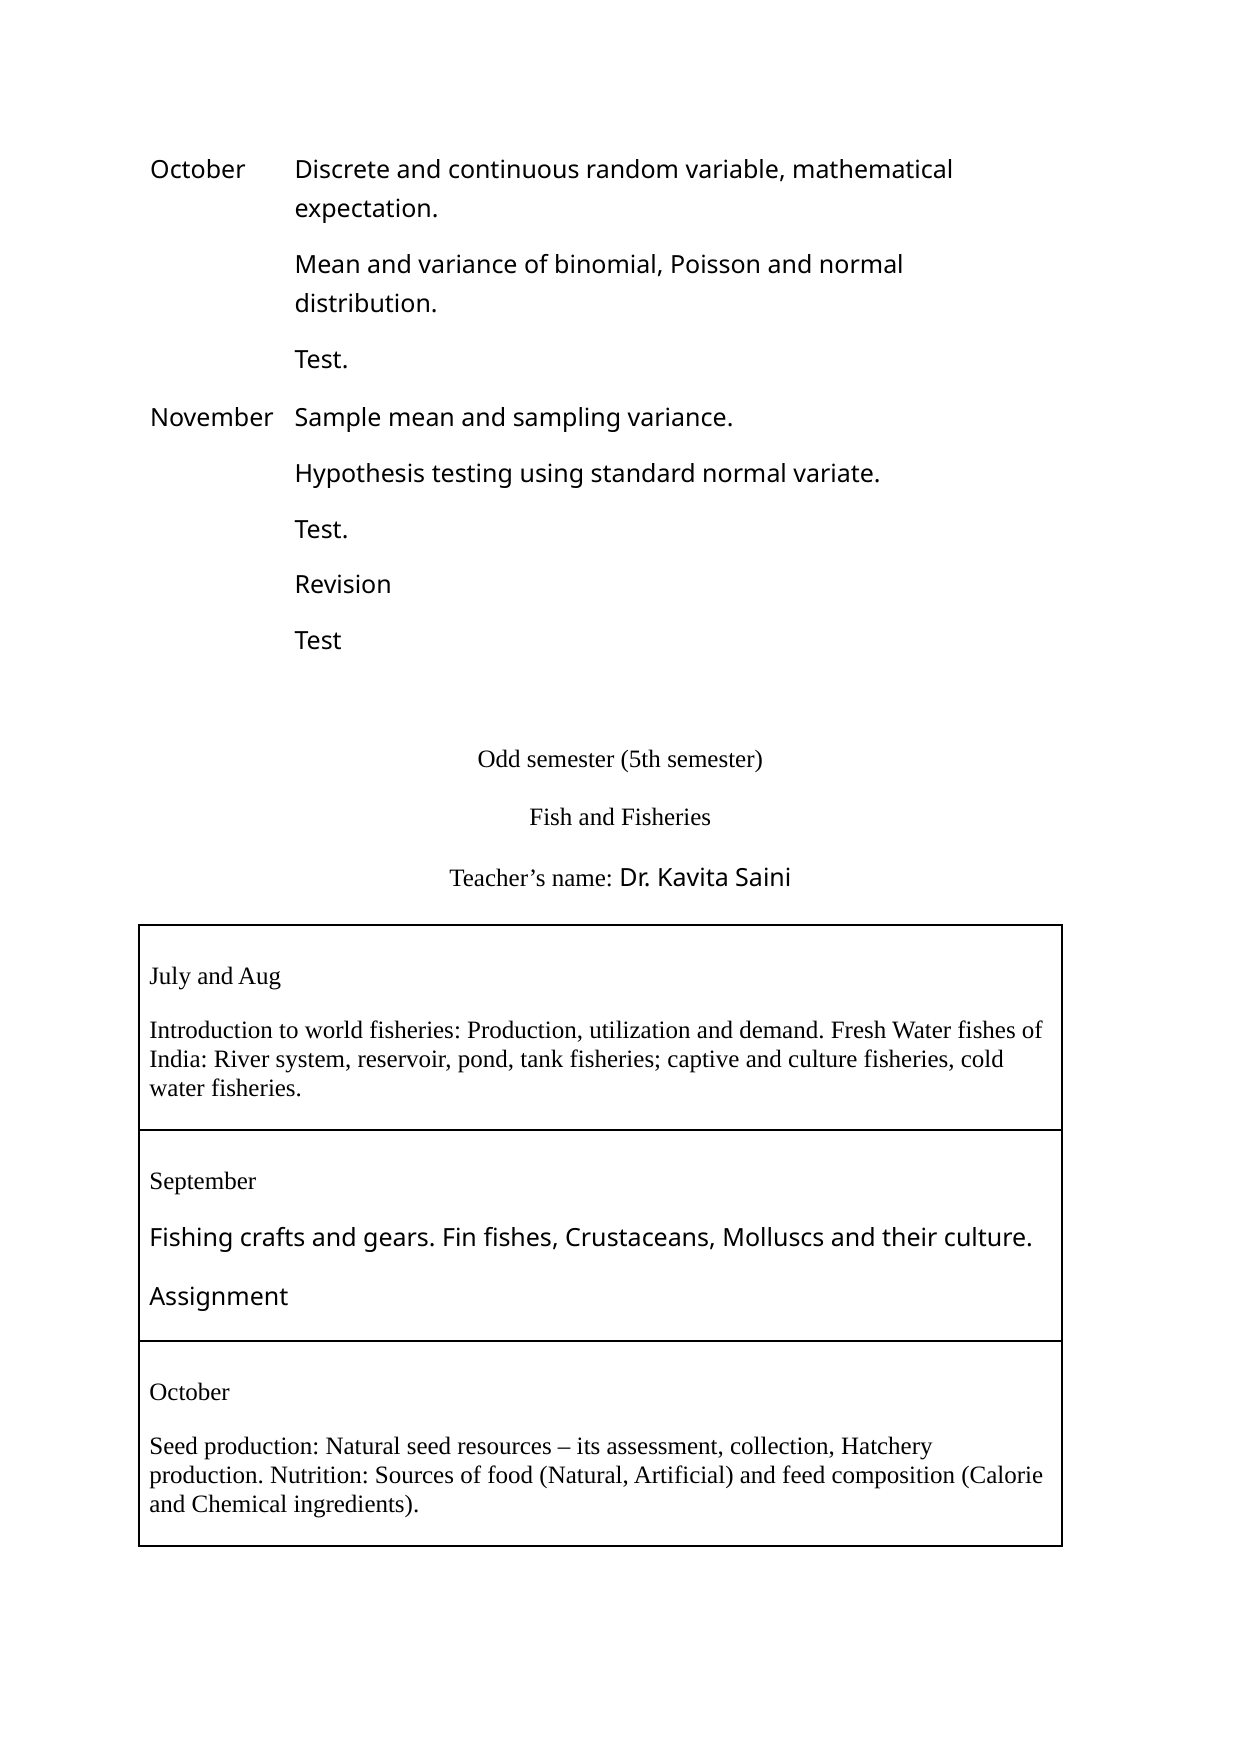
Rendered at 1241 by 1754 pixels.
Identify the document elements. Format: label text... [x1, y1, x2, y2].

table_cell September Fishing crafts and gears. Fin fishes, Crustaceans, Molluscs and their culture. Assignment [140, 1131, 1061, 1340]
table_cell Discrete and continuous random variable, mathematical expectation. Mean and variance of binomial, Poisson and normal distribution. Test. [293, 150, 1055, 398]
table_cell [140, 1342, 1061, 1544]
table_header July and Aug Introduction to world fisheries: Production, utilization and demand. Fresh Water fishes of India: River system, reservoir, pond, tank fisheries; captive and culture fisheries, cold water fisheries. [140, 926, 1061, 1128]
text Fish and Fisheries [150, 802, 1090, 831]
table_cell Sample mean and sampling variance. Hypothesis testing using standard normal variate. Test. Revision Test [293, 398, 1055, 679]
table_cell October [149, 150, 293, 398]
table_cell November [149, 398, 293, 679]
text Odd semester (5th semester) [150, 744, 1090, 772]
text Teacher’s name: Dr. Kavita Saini [150, 860, 1090, 894]
